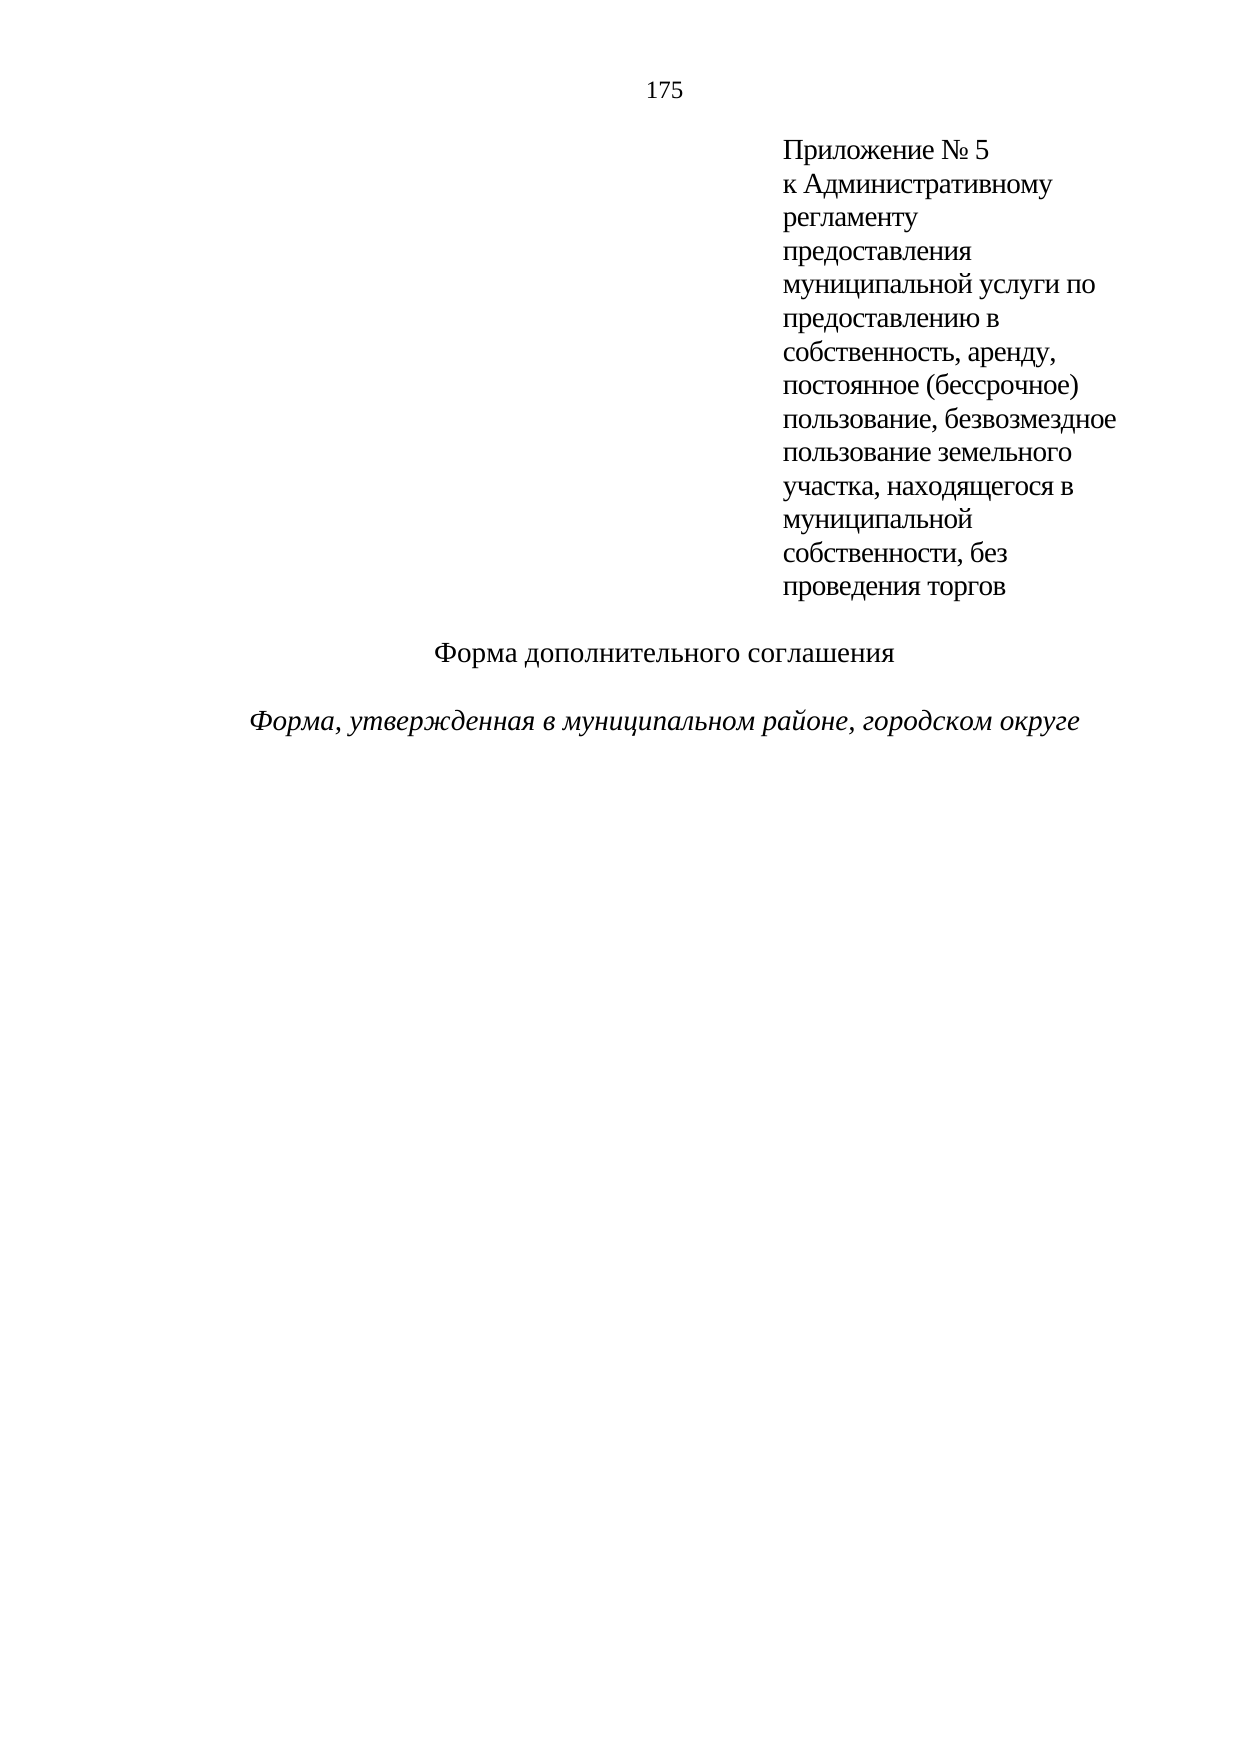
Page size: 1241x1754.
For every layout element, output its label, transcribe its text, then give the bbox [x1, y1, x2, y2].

text Форма дополнительного соглашения [177, 636, 1152, 669]
text к Административному регламенту [783, 166, 1152, 233]
text Форма, утвержденная в муниципальном районе, городском округе [177, 703, 1152, 736]
text Приложение № 5 [783, 132, 1152, 166]
text предоставления муниципальной услуги по предоставлению в собственность, аренду, постоянное (бессрочное) пользование, безвозмездное пользование земельного участка, находящегося в муниципальной собственности, без проведения торгов [783, 233, 1152, 602]
